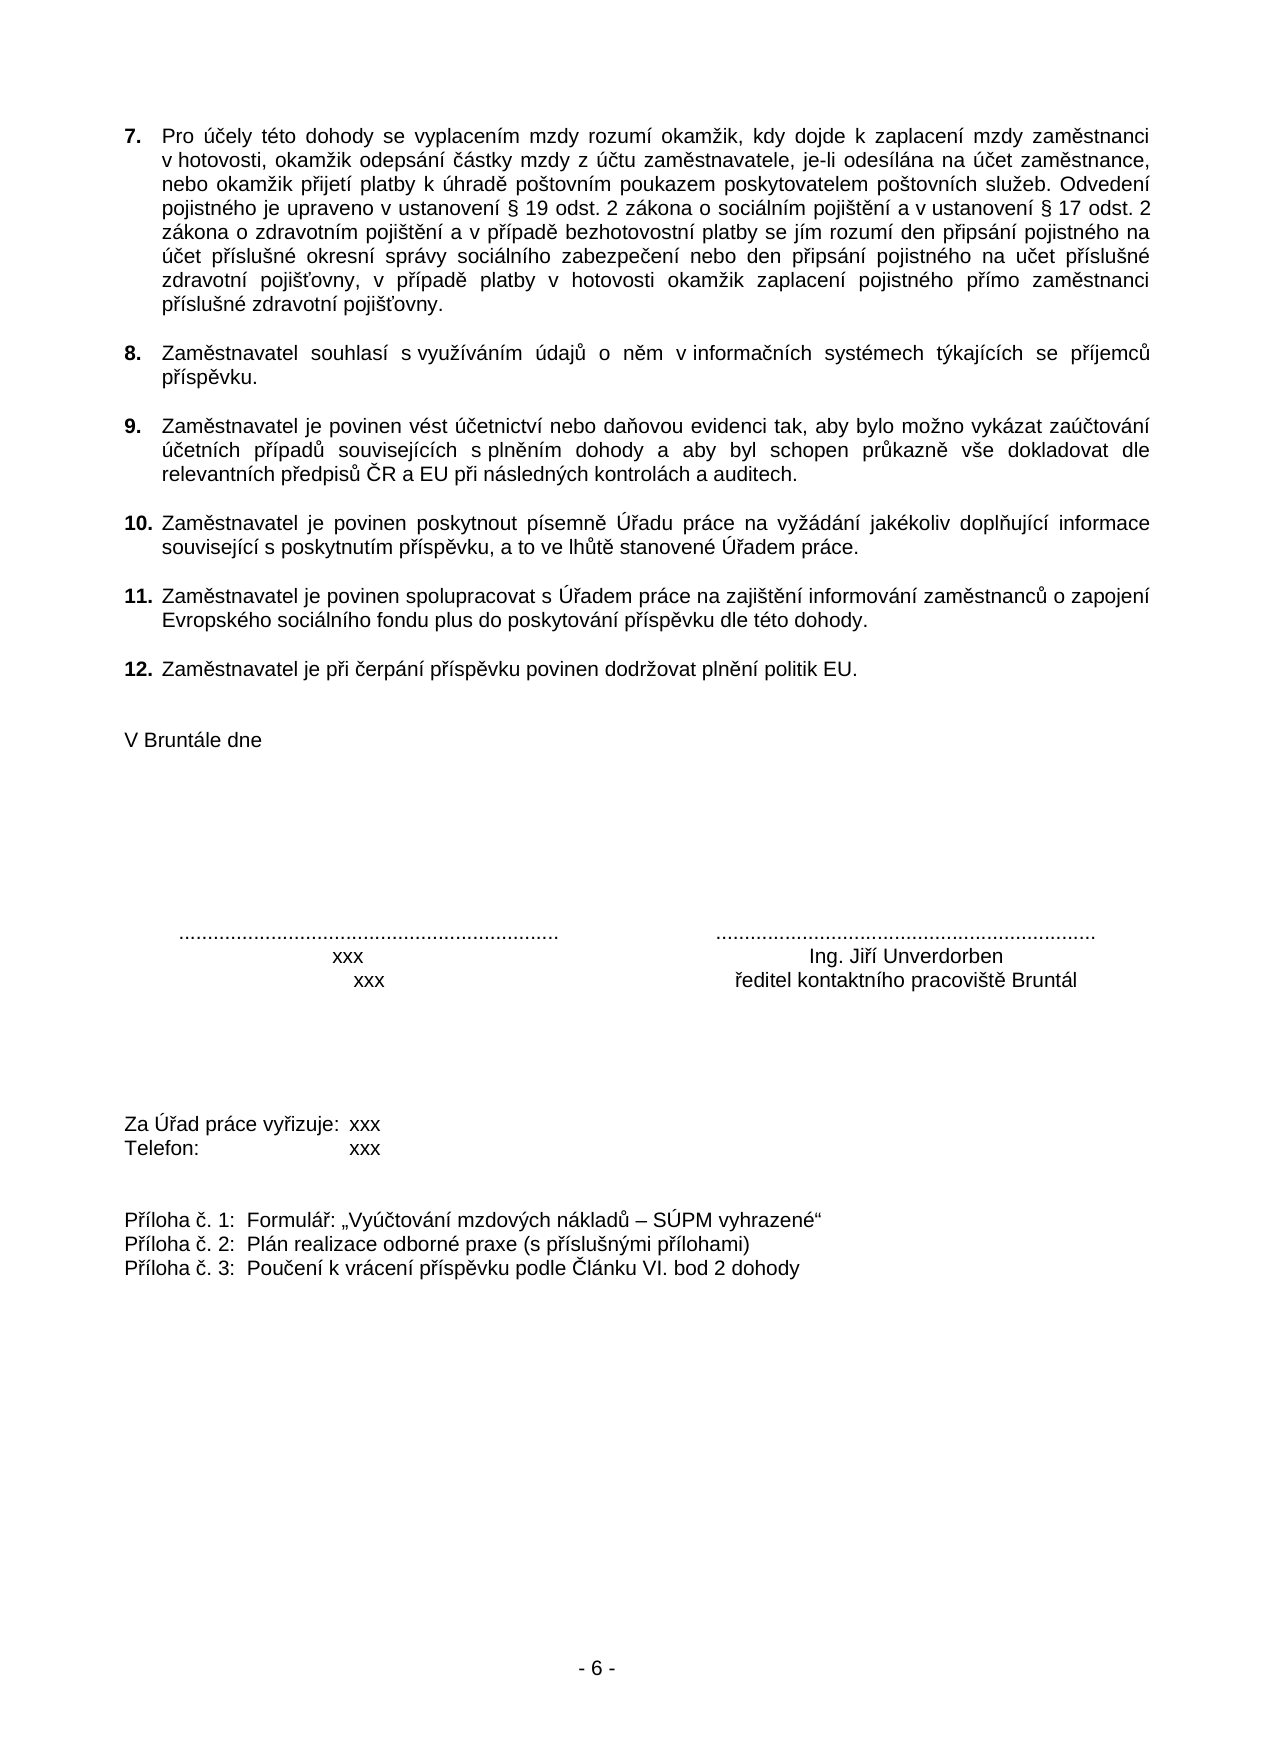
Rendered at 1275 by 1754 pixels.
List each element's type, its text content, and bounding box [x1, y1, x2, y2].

text Za Úřad práce vyřizuje: xxx [124, 1112, 1151, 1136]
list Zaměstnavatel je povinen poskytnout písemně Úřadu práce na vyžádání jakékoliv doplňující informace související s poskytnutím příspěvku, a to ve lhůtě stanovené Úřadem práce. [124, 511, 1151, 558]
text .................................................................. [661, 920, 1151, 944]
list Zaměstnavatel je při čerpání příspěvku povinen dodržovat plnění politik EU. [124, 656, 1151, 680]
text Příloha č. 1: Formulář: „Vyúčtování mzdových nákladů – SÚPM vyhrazené“ [124, 1207, 1151, 1231]
text xxx xxx [124, 944, 614, 992]
text .................................................................. [124, 920, 614, 944]
text ředitel kontaktního pracoviště Bruntál [661, 968, 1151, 992]
text Příloha č. 3: Poučení k vrácení příspěvku podle Článku VI. bod 2 dohody [124, 1255, 1151, 1279]
text Ing. Jiří Unverdorben [661, 944, 1151, 968]
text V Bruntále dne [124, 728, 1151, 752]
text Telefon: xxx [124, 1136, 1151, 1159]
text Příloha č. 2: Plán realizace odborné praxe (s příslušnými přílohami) [124, 1231, 1151, 1255]
list Zaměstnavatel souhlasí s využíváním údajů o něm v informačních systémech týkajících se příjemců příspěvku. [124, 341, 1151, 389]
list Zaměstnavatel je povinen vést účetnictví nebo daňovou evidenci tak, aby bylo možno vykázat zaúčtování účetních případů souvisejících s plněním dohody a aby byl schopen průkazně vše dokladovat dle relevantních předpisů ČR a EU při následných kontrolách a auditech. [124, 414, 1151, 486]
list Zaměstnavatel je povinen spolupracovat s Úřadem práce na zajištění informování zaměstnanců o zapojení Evropského sociálního fondu plus do poskytování příspěvku dle této dohody. [124, 583, 1151, 631]
list Pro účely této dohody se vyplacením mzdy rozumí okamžik, kdy dojde k zaplacení mzdy zaměstnanci v hotovosti, okamžik odepsání částky mzdy z účtu zaměstnavatele, je-li odesílána na účet zaměstnance, nebo okamžik přijetí platby k úhradě poštovním poukazem poskytovatelem poštovních služeb. Odvedení pojistného je upraveno v ustanovení § 19 odst. 2 zákona o sociálním pojištění a v ustanovení § 17 odst. 2 zákona o zdravotním pojištění a v případě bezhotovostní platby se jím rozumí den připsání pojistného na účet příslušné okresní správy sociálního zabezpečení nebo den připsání pojistného na učet příslušné zdravotní pojišťovny, v případě platby v hotovosti okamžik zaplacení pojistného přímo zaměstnanci příslušné zdravotní pojišťovny. [124, 124, 1151, 316]
